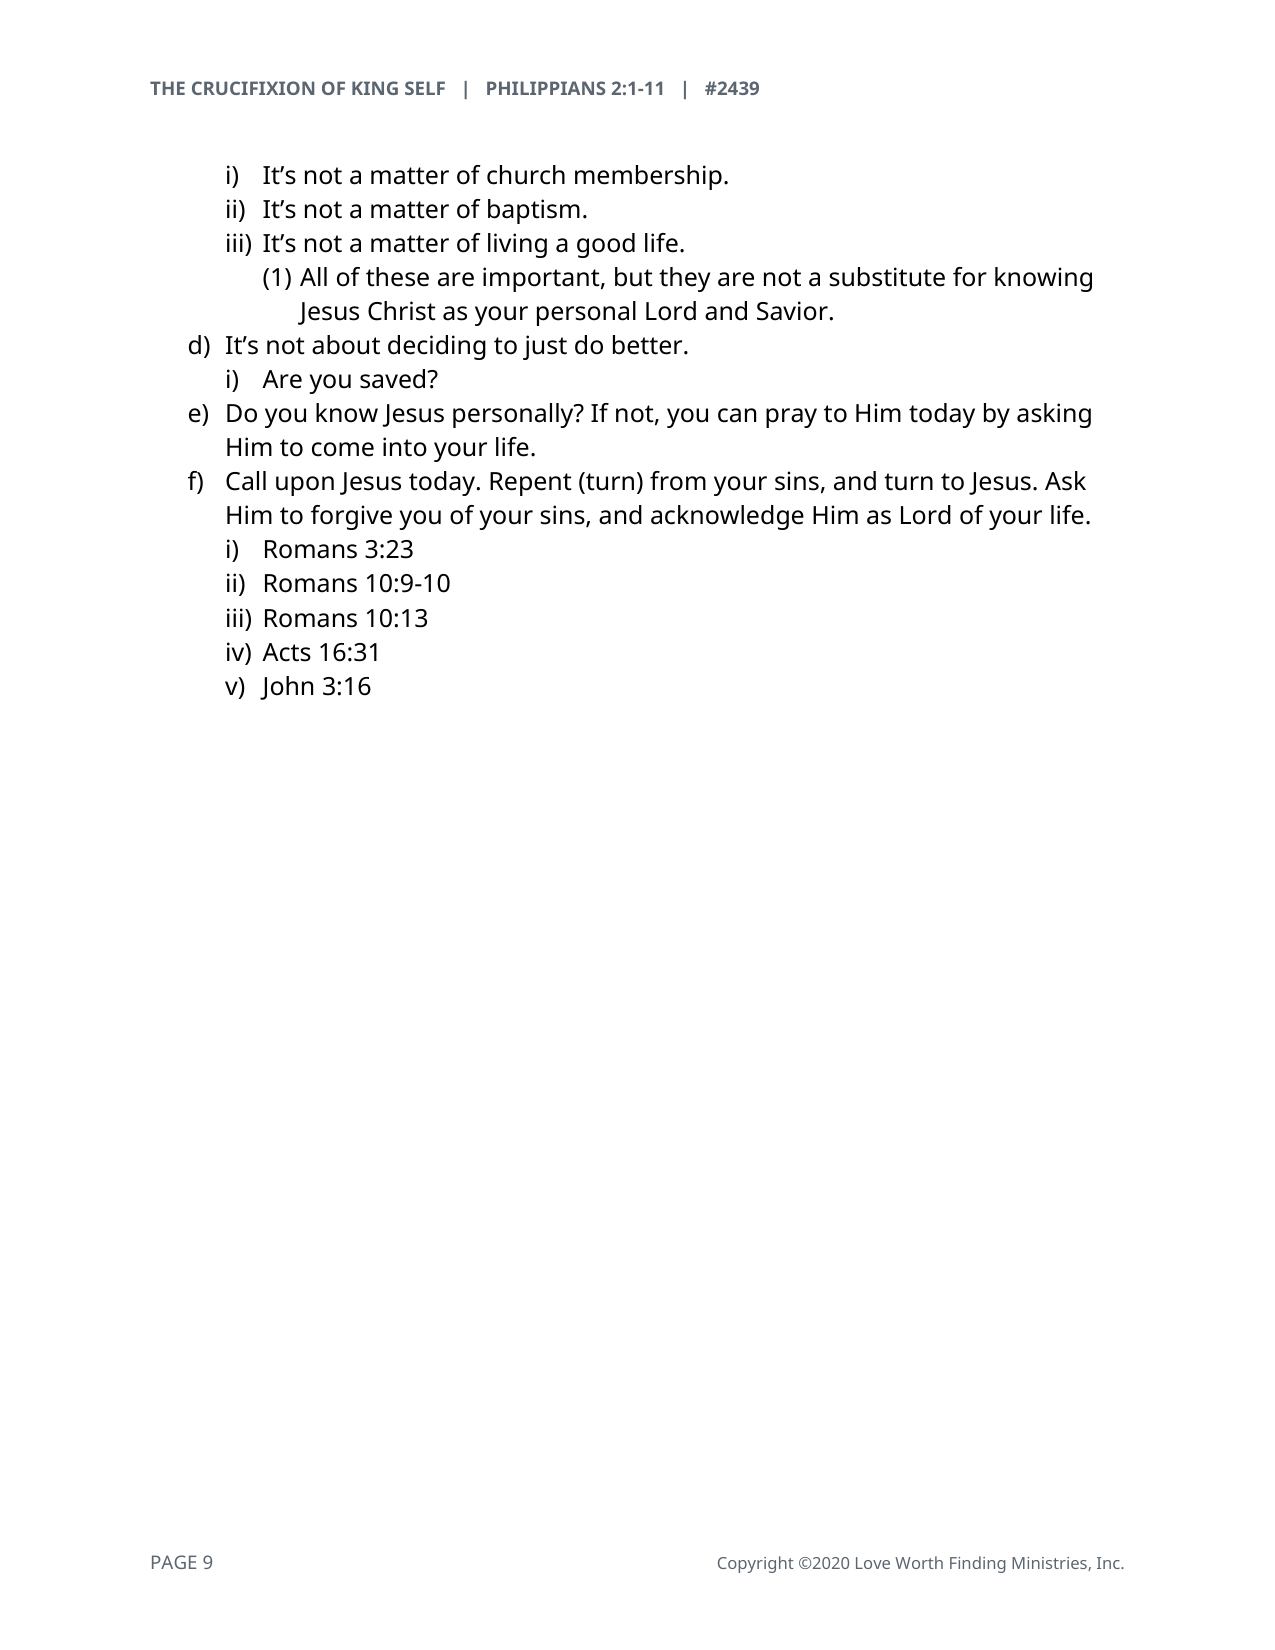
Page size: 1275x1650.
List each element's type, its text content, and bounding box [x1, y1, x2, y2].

list It’s not about deciding to just do better. [187, 328, 1125, 362]
list Romans 10:13 [225, 600, 1125, 634]
list It’s not a matter of living a good life. [225, 226, 1125, 259]
list Romans 3:23 [225, 532, 1125, 566]
list John 3:16 [225, 668, 1125, 702]
list All of these are important, but they are not a substitute for knowing Jesus Christ as your personal Lord and Savior. [262, 259, 1125, 328]
list It’s not a matter of baptism. [225, 191, 1125, 226]
list Do you know Jesus personally? If not, you can pray to Him today by asking Him to come into your life. [187, 396, 1125, 464]
list Romans 10:9-10 [225, 566, 1125, 600]
list Acts 16:31 [225, 634, 1125, 668]
list Are you saved? [225, 362, 1125, 396]
list It’s not a matter of church membership. [225, 157, 1125, 191]
list Call upon Jesus today. Repent (turn) from your sins, and turn to Jesus. Ask Him to forgive you of your sins, and acknowledge Him as Lord of your life. [187, 464, 1125, 532]
